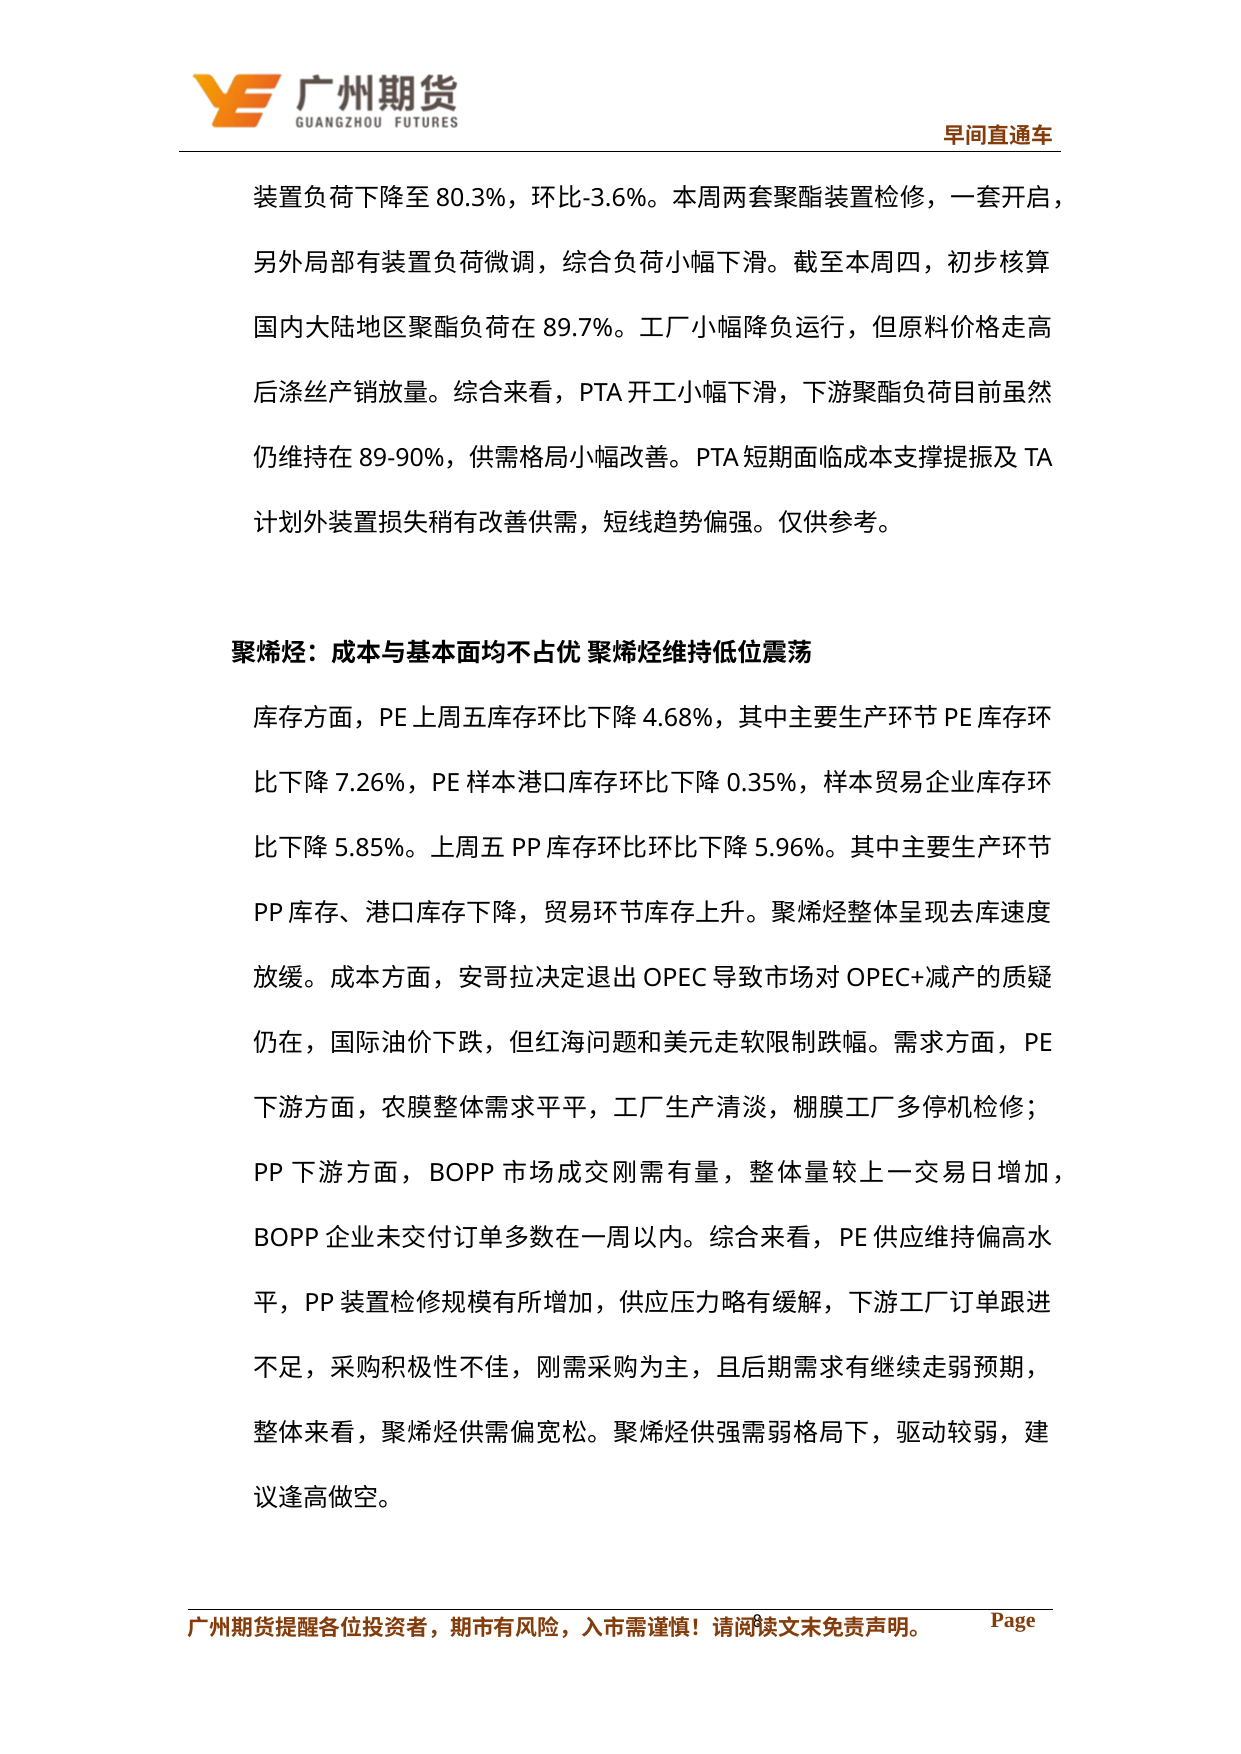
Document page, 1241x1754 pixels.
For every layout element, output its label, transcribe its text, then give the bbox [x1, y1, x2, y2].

text 聚烯烃：成本与基本面均不占优 聚烯烃维持低位震荡 [231, 618, 1053, 683]
text 库存方面，PE上周五库存环比下降4.68%，其中主要生产环节PE库存环比下降7.26%，PE样本港口库存环比下降0.35%，样本贸易企业库存环比下降5.85%。上周五PP库存环比环比下降5.96%。其中主要生产环节PP库存、港口库存下降，贸易环节库存上升。聚烯烃整体呈现去库速度放缓。成本方面，安哥拉决定退出OPEC导致市场对OPEC+减产的质疑仍在，国际油价下跌，但红海问题和美元走软限制跌幅。需求方面，PE下游方面，农膜整体需求平平，工厂生产清淡，棚膜工厂多停机检修；PP下游方面，BOPP市场成交刚需有量，整体量较上一交易日增加，BOPP企业未交付订单多数在一周以内。综合来看，PE供应维持偏高水平，PP装置检修规模有所增加，供应压力略有缓解，下游工厂订单跟进不足，采购积极性不佳，刚需采购为主，且后期需求有继续走弱预期，整体来看，聚烯烃供需偏宽松。聚烯烃供强需弱格局下，驱动较弱，建议逢高做空。 [253, 683, 1053, 1528]
picture [187, 61, 479, 139]
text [253, 163, 1053, 553]
